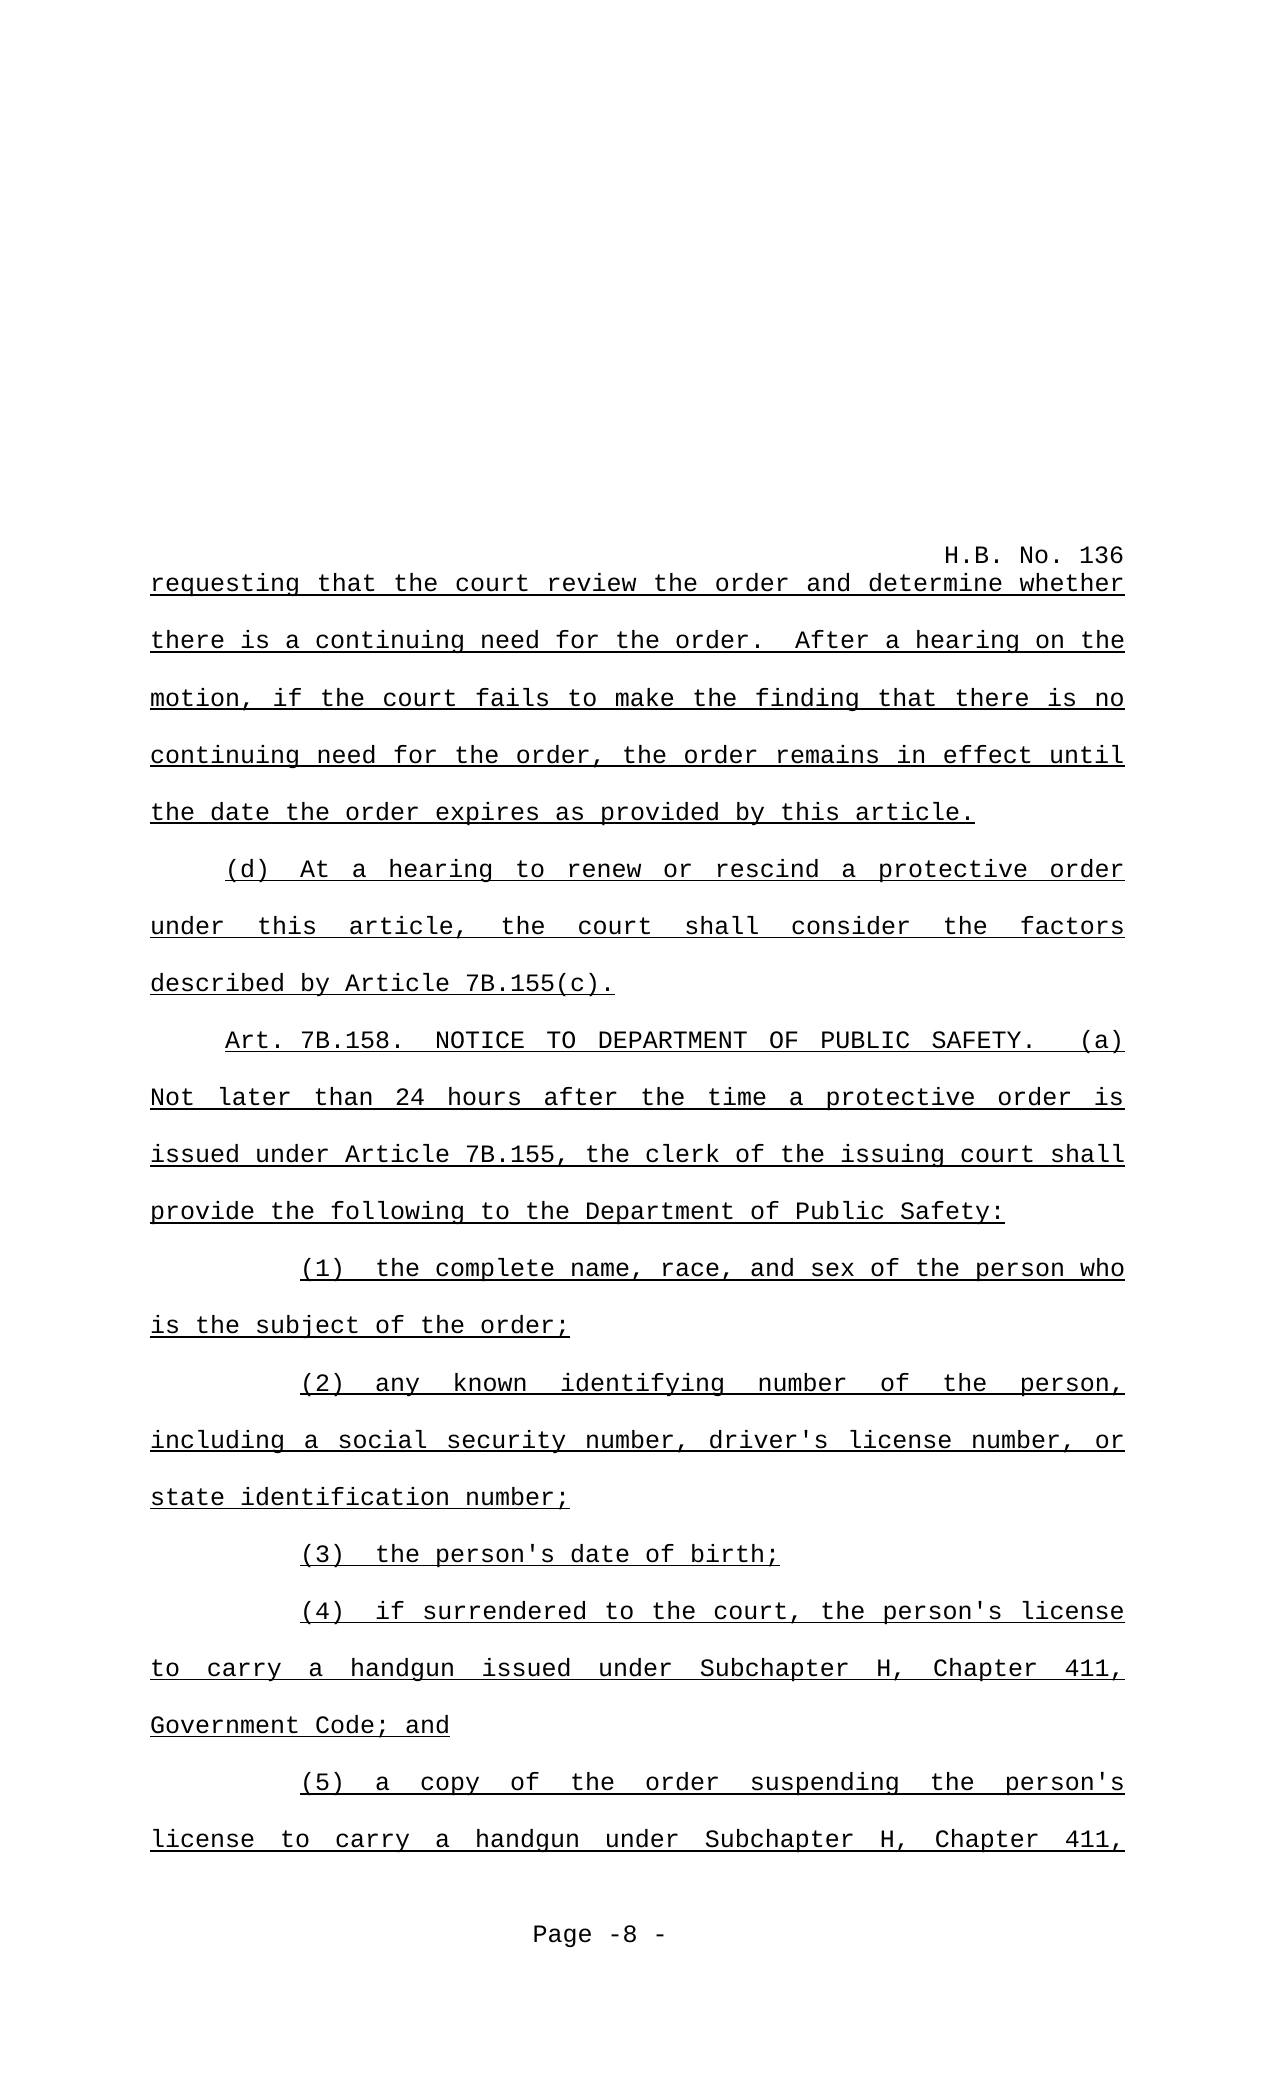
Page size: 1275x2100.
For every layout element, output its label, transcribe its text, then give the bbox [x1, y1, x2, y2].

text (2) any known identifying number of the person, including a social security number, driver's license number, or state identification number; [150, 1452, 1125, 1513]
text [150, 571, 1125, 594]
text (3) the person's date of birth; [150, 1541, 1125, 1570]
text (d) At a hearing to renew or rescind a protective order under this article, the court shall consider the factors described by Article 7B.155(c). [150, 856, 1125, 937]
text (4) if surrendered to the court, the person's license to carry a handgun issued under Subchapter H, Chapter 411, Government Code; and [150, 1680, 1125, 1741]
text (2) any known identifying number of the person, including a social security number, driver's license number, or state identification number; [150, 1370, 1125, 1450]
text Art. 7B.158. NOTICE TO DEPARTMENT OF PUBLIC SAFETY. (a) Not later than 24 hours after the time a protective order is issued under Article 7B.155, the clerk of the issuing court shall provide the following to the Department of Public Safety: [150, 1027, 1125, 1108]
text (d) At a hearing to renew or rescind a protective order under this article, the court shall consider the factors described by Article 7B.155(c). [150, 938, 1125, 999]
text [150, 1769, 1125, 1850]
text (1) the complete name, race, and sex of the person who is the subject of the order; [150, 1256, 1125, 1341]
text Art. 7B.158. NOTICE TO DEPARTMENT OF PUBLIC SAFETY. (a) Not later than 24 hours after the time a protective order is issued under Article 7B.155, the clerk of the issuing court shall provide the following to the Department of Public Safety: [150, 1110, 1125, 1165]
text (4) if surrendered to the court, the person's license to carry a handgun issued under Subchapter H, Chapter 411, Government Code; and [150, 1598, 1125, 1679]
text Art. 7B.158. NOTICE TO DEPARTMENT OF PUBLIC SAFETY. (a) Not later than 24 hours after the time a protective order is issued under Article 7B.155, the clerk of the issuing court shall provide the following to the Department of Public Safety: [150, 1167, 1125, 1227]
